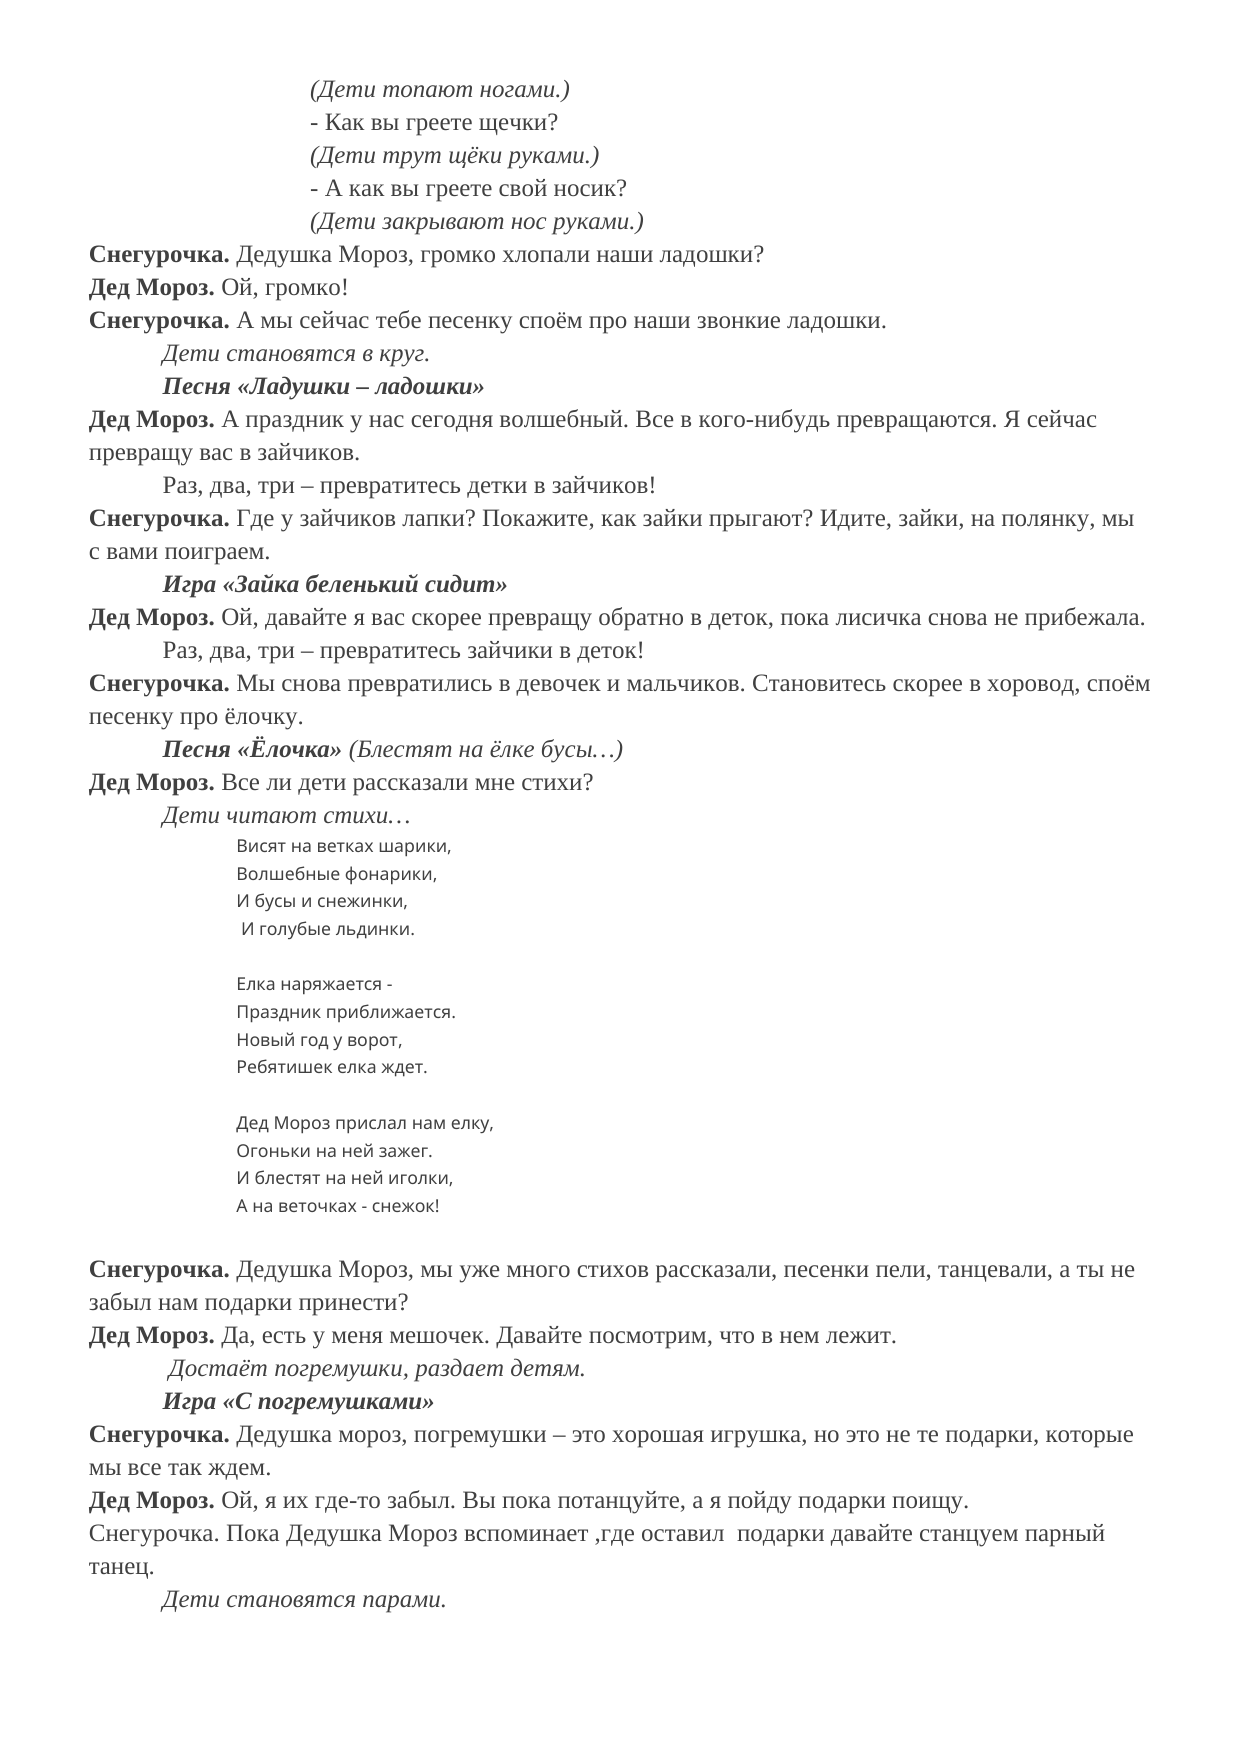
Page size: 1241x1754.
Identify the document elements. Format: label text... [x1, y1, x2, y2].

text (Дети топают ногами.) [89, 74, 1152, 103]
text Снегурочка. Где у зайчиков лапки? Покажите, как зайки прыгают? Идите, зайки, на полянку, мы с вами поиграем. [89, 503, 1152, 565]
text Дед Мороз. А праздник у нас сегодня волшебный. Все в кого-нибудь превращаются. Я сейчас превращу вас в зайчиков. [89, 404, 1152, 466]
text Снегурочка. Дедушка Мороз, мы уже много стихов рассказали, песенки пели, танцевали, а ты не забыл нам подарки принести? [89, 1254, 1152, 1316]
text Снегурочка. Мы снова превратились в девочек и мальчиков. Становитесь скорее в хоровод, споём песенку про ёлочку. [89, 668, 1152, 730]
text Снегурочка. Пока Дедушка Мороз вспоминает ,где оставил подарки давайте станцуем парный танец. [89, 1518, 1152, 1580]
text Дед Мороз. Ой, громко! [89, 272, 1152, 301]
text Раз, два, три – превратитесь зайчики в деток! [89, 635, 1152, 664]
text Висят на ветках шарики, Волшебные фонарики, И бусы и снежинки, И голубые льдинки. [236, 833, 1152, 941]
text Дед Мороз. Ой, я их где-то забыл. Вы пока потанцуйте, а я пойду подарки поищу. [89, 1485, 1152, 1514]
text Дети читают стихи… [89, 800, 1152, 829]
text Достаёт погремушки, раздает детям. [89, 1353, 1152, 1382]
text - А как вы греете свой носик? [89, 173, 1152, 202]
text Дед Мороз. Все ли дети рассказали мне стихи? [89, 767, 1152, 796]
text - Как вы греете щечки? [89, 107, 1152, 136]
text Игра «Зайка беленький сидит» [89, 569, 1152, 598]
text Песня «Ёлочка» (Блестят на ёлке бусы…) [89, 734, 1152, 763]
text Песня «Ладушки – ладошки» [89, 371, 1152, 400]
text Снегурочка. А мы сейчас тебе песенку споём про наши звонкие ладошки. [89, 305, 1152, 334]
text Дед Мороз. Ой, давайте я вас скорее превращу обратно в деток, пока лисичка снова не прибежала. [89, 602, 1152, 631]
text Елка наряжается - Праздник приближается. Новый год у ворот, Ребятишек елка ждет. [236, 972, 1152, 1079]
text Дед Мороз. Да, есть у меня мешочек. Давайте посмотрим, что в нем лежит. [89, 1320, 1152, 1349]
text Снегурочка. Дедушка Мороз, громко хлопали наши ладошки? [89, 239, 1152, 268]
text (Дети закрывают нос руками.) [89, 206, 1152, 235]
text Дети становятся парами. [89, 1584, 1152, 1613]
text (Дети трут щёки руками.) [89, 140, 1152, 169]
text Дети становятся в круг. [89, 338, 1152, 367]
text Дед Мороз прислал нам елку, Огоньки на ней зажег. И блестят на ней иголки, А на веточках - снежок! [236, 1110, 1152, 1218]
text Игра «С погремушками» [89, 1386, 1152, 1415]
text Раз, два, три – превратитесь детки в зайчиков! [89, 470, 1152, 499]
text Снегурочка. Дедушка мороз, погремушки – это хорошая игрушка, но это не те подарки, которые мы все так ждем. [89, 1419, 1152, 1481]
